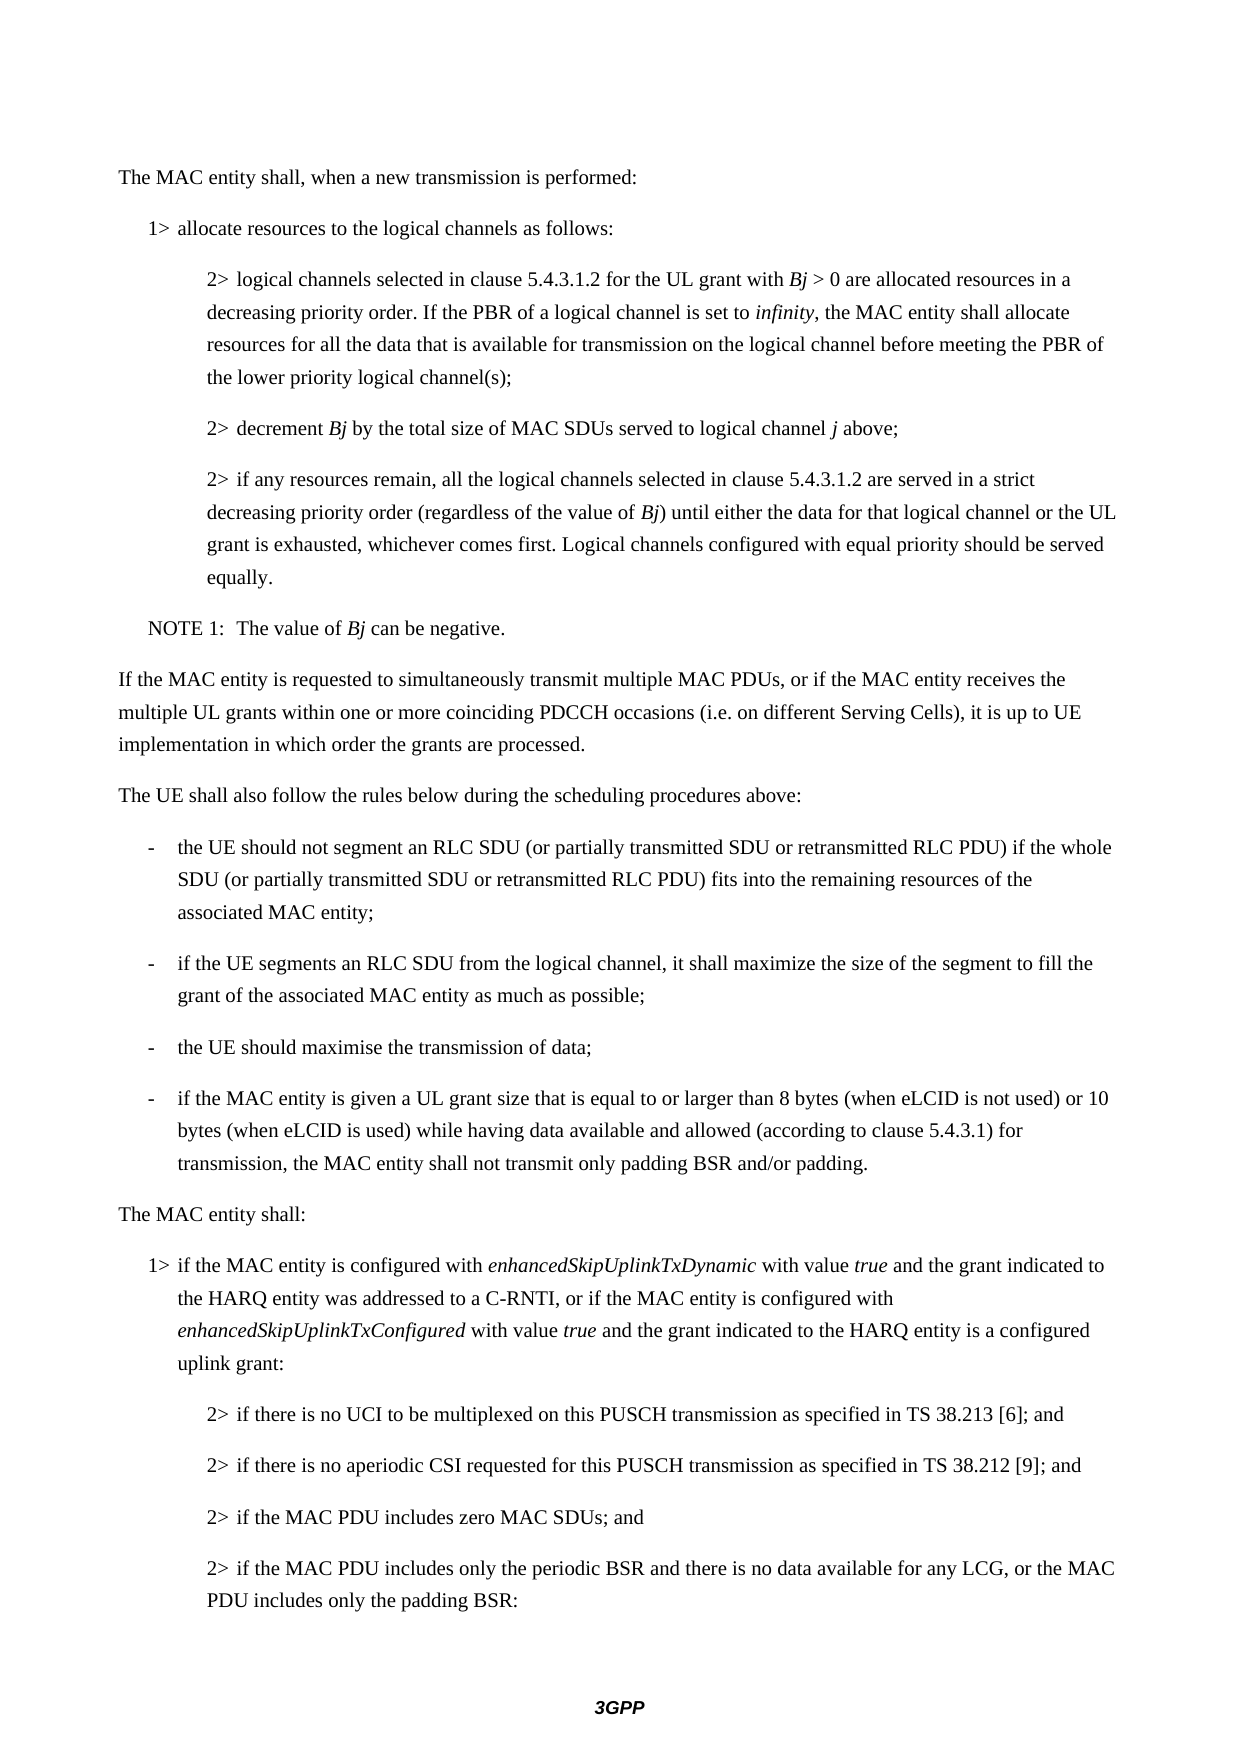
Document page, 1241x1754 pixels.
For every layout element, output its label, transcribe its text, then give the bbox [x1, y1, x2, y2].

text 2> logical channels selected in clause 5.4.3.1.2 for the UL grant with Bj > 0 are allocated resources in a decreasing priority order. If the PBR of a logical channel is set to infinity, the MAC entity shall allocate resources for all the data that is available for transmission on the logical channel before meeting the PBR of the lower priority logical channel(s); [207, 263, 1122, 393]
text NOTE 1: The value of Bj can be negative. [148, 612, 1122, 644]
text 2> if there is no UCI to be multiplexed on this PUSCH transmission as specified in TS 38.213 [6]; and [207, 1398, 1122, 1430]
text 1> if the MAC entity is configured with enhancedSkipUplinkTxDynamic with value true and the grant indicated to the HARQ entity was addressed to a C-RNTI, or if the MAC entity is configured with enhancedSkipUplinkTxConfigured with value true and the grant indicated to the HARQ entity is a configured uplink grant: [148, 1249, 1122, 1379]
text 2> if the MAC PDU includes zero MAC SDUs; and [207, 1500, 1122, 1533]
text The MAC entity shall, when a new transmission is performed: [118, 160, 1122, 193]
text 2> if there is no aperiodic CSI requested for this PUSCH transmission as specified in TS 38.212 [9]; and [207, 1449, 1122, 1482]
text 1> allocate resources to the logical channels as follows: [148, 212, 1122, 244]
text - the UE should not segment an RLC SDU (or partially transmitted SDU or retransmitted RLC PDU) if the whole SDU (or partially transmitted SDU or retransmitted RLC PDU) fits into the remaining resources of the associated MAC entity; [148, 830, 1122, 928]
text - the UE should maximise the transmission of data; [148, 1030, 1122, 1063]
text 2> if any resources remain, all the logical channels selected in clause 5.4.3.1.2 are served in a strict decreasing priority order (regardless of the value of Bj) until either the data for that logical channel or the UL grant is exhausted, whichever comes first. Logical channels configured with equal priority should be served equally. [207, 463, 1122, 593]
text If the MAC entity is requested to simultaneously transmit multiple MAC PDUs, or if the MAC entity receives the multiple UL grants within one or more coinciding PDCCH occasions (i.e. on different Serving Cells), it is up to UE implementation in which order the grants are processed. [118, 663, 1122, 760]
text The UE shall also follow the rules below during the scheduling procedures above: [118, 779, 1122, 812]
text - if the MAC entity is given a UL grant size that is equal to or larger than 8 bytes (when eLCID is not used) or 10 bytes (when eLCID is used) while having data available and allowed (according to clause 5.4.3.1) for transmission, the MAC entity shall not transmit only padding BSR and/or padding. [148, 1082, 1122, 1179]
text The MAC entity shall: [118, 1198, 1122, 1230]
text - if the UE segments an RLC SDU from the logical channel, it shall maximize the size of the segment to fill the grant of the associated MAC entity as much as possible; [148, 947, 1122, 1012]
text 2> decrement Bj by the total size of MAC SDUs served to logical channel j above; [207, 412, 1122, 444]
text 2> if the MAC PDU includes only the periodic BSR and there is no data available for any LCG, or the MAC PDU includes only the padding BSR: [207, 1552, 1122, 1617]
